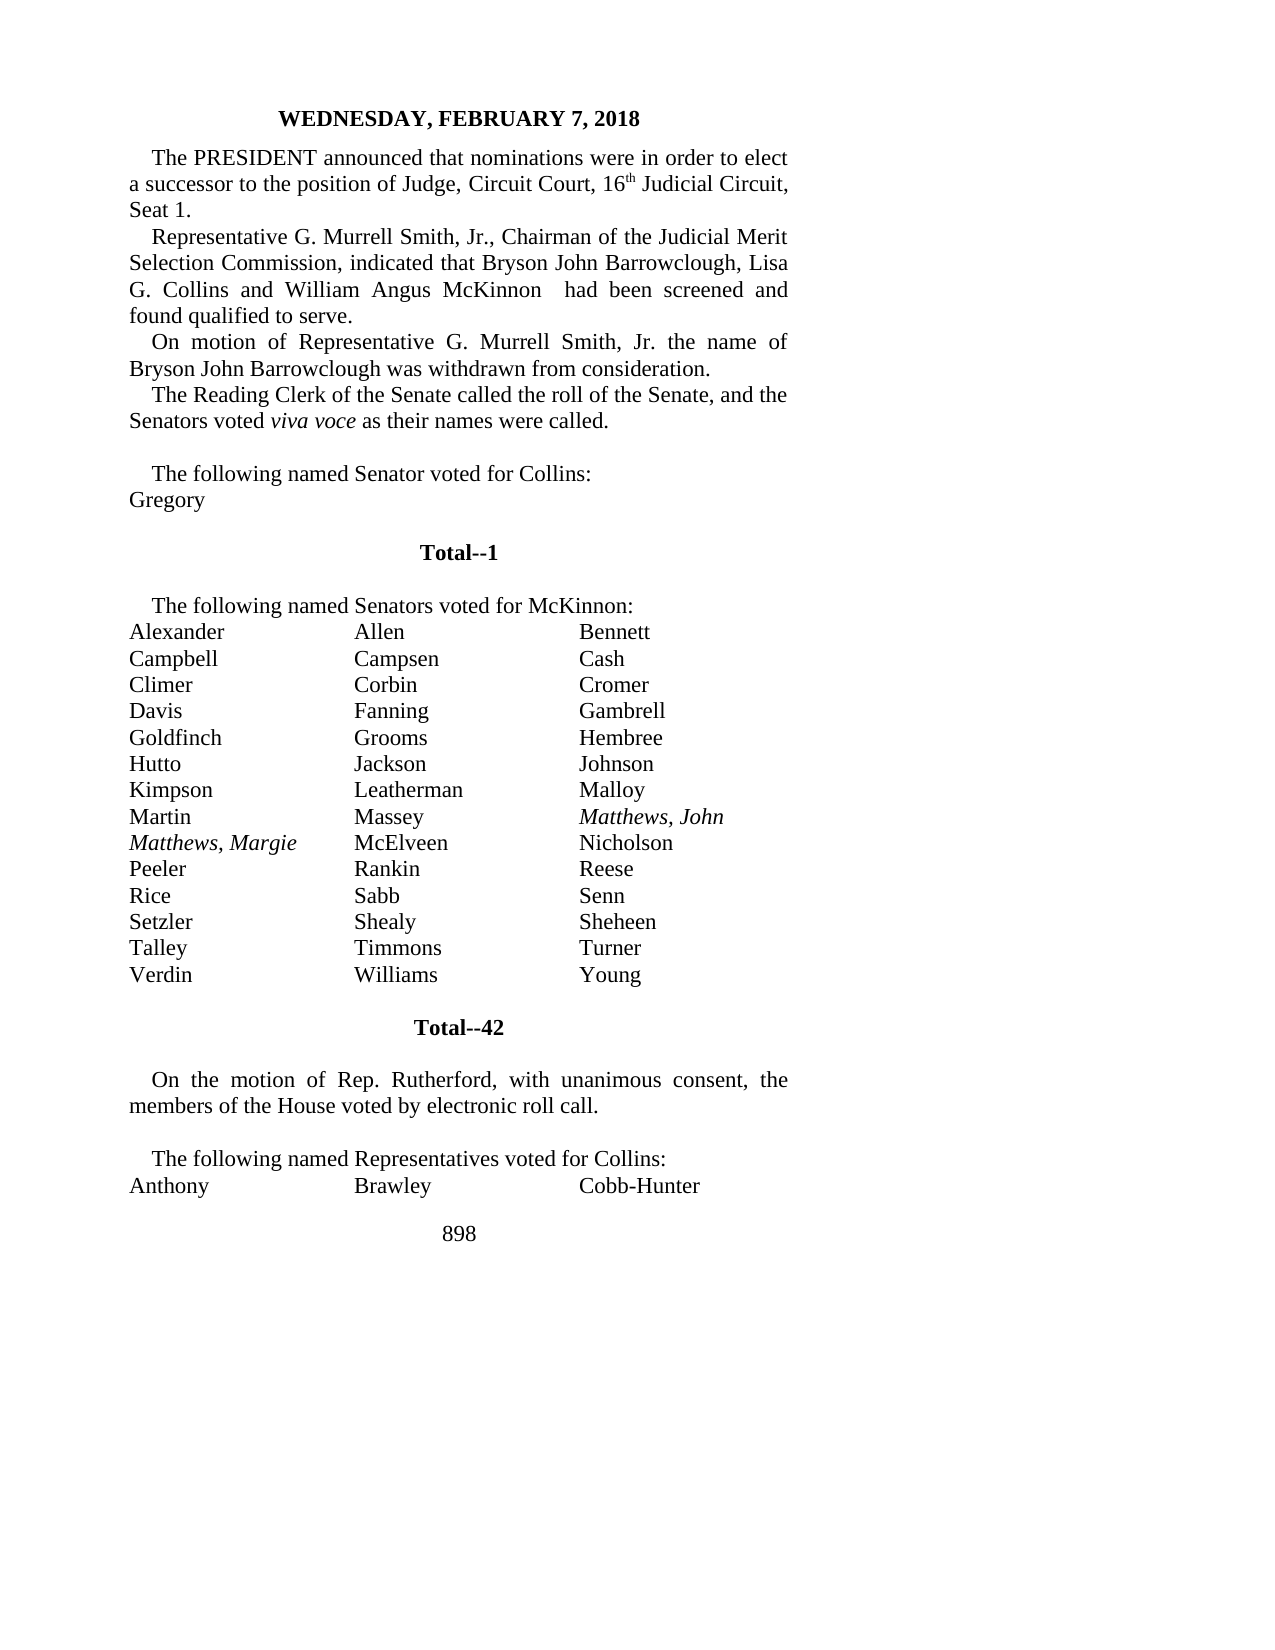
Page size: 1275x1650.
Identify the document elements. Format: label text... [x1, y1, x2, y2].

text Anthony Brawley Cobb-Hunter [129, 1172, 789, 1198]
text Representative G. Murrell Smith, Jr., Chairman of the Judicial Merit Selection Commission, indicated that Bryson John Barrowclough, Lisa G. Collins and William Angus McKinnon had been screened and found qualified to serve. [129, 223, 789, 328]
text Talley Timmons Turner [129, 934, 789, 961]
text The following named Senators voted for McKinnon: [129, 592, 789, 618]
text Goldfinch Grooms Hembree [129, 724, 789, 750]
text Rice Sabb Senn [129, 882, 789, 908]
text Campbell Campsen Cash [129, 644, 789, 671]
text Martin Massey Matthews, John [129, 803, 789, 829]
text Gregory [129, 486, 789, 513]
text Total--1 [129, 539, 789, 566]
text Alexander Allen Bennett [129, 618, 789, 644]
text Matthews, Margie McElveen Nicholson [129, 829, 789, 855]
text Verdin Williams Young [129, 961, 789, 987]
text Hutto Jackson Johnson [129, 750, 789, 776]
text Total--42 [129, 1013, 789, 1040]
text Davis Fanning Gambrell [129, 697, 789, 724]
text Peeler Rankin Reese [129, 855, 789, 882]
text Setzler Shealy Sheheen [129, 908, 789, 934]
text The following named Senator voted for Collins: [129, 460, 789, 486]
text Climer Corbin Cromer [129, 671, 789, 697]
text On the motion of Rep. Rutherford, with unanimous consent, the members of the House voted by electronic roll call. [129, 1066, 789, 1119]
text The Reading Clerk of the Senate called the roll of the Senate, and the Senators voted viva voce as their names were called. [129, 381, 789, 434]
text Kimpson Leatherman Malloy [129, 776, 789, 803]
text On motion of Representative G. Murrell Smith, Jr. the name of Bryson John Barrowclough was withdrawn from consideration. [129, 328, 789, 381]
text The PRESIDENT announced that nominations were in order to elect a successor to the position of Judge, Circuit Court, 16th Judicial Circuit, Seat 1. [129, 144, 789, 223]
text The following named Representatives voted for Collins: [129, 1145, 789, 1172]
